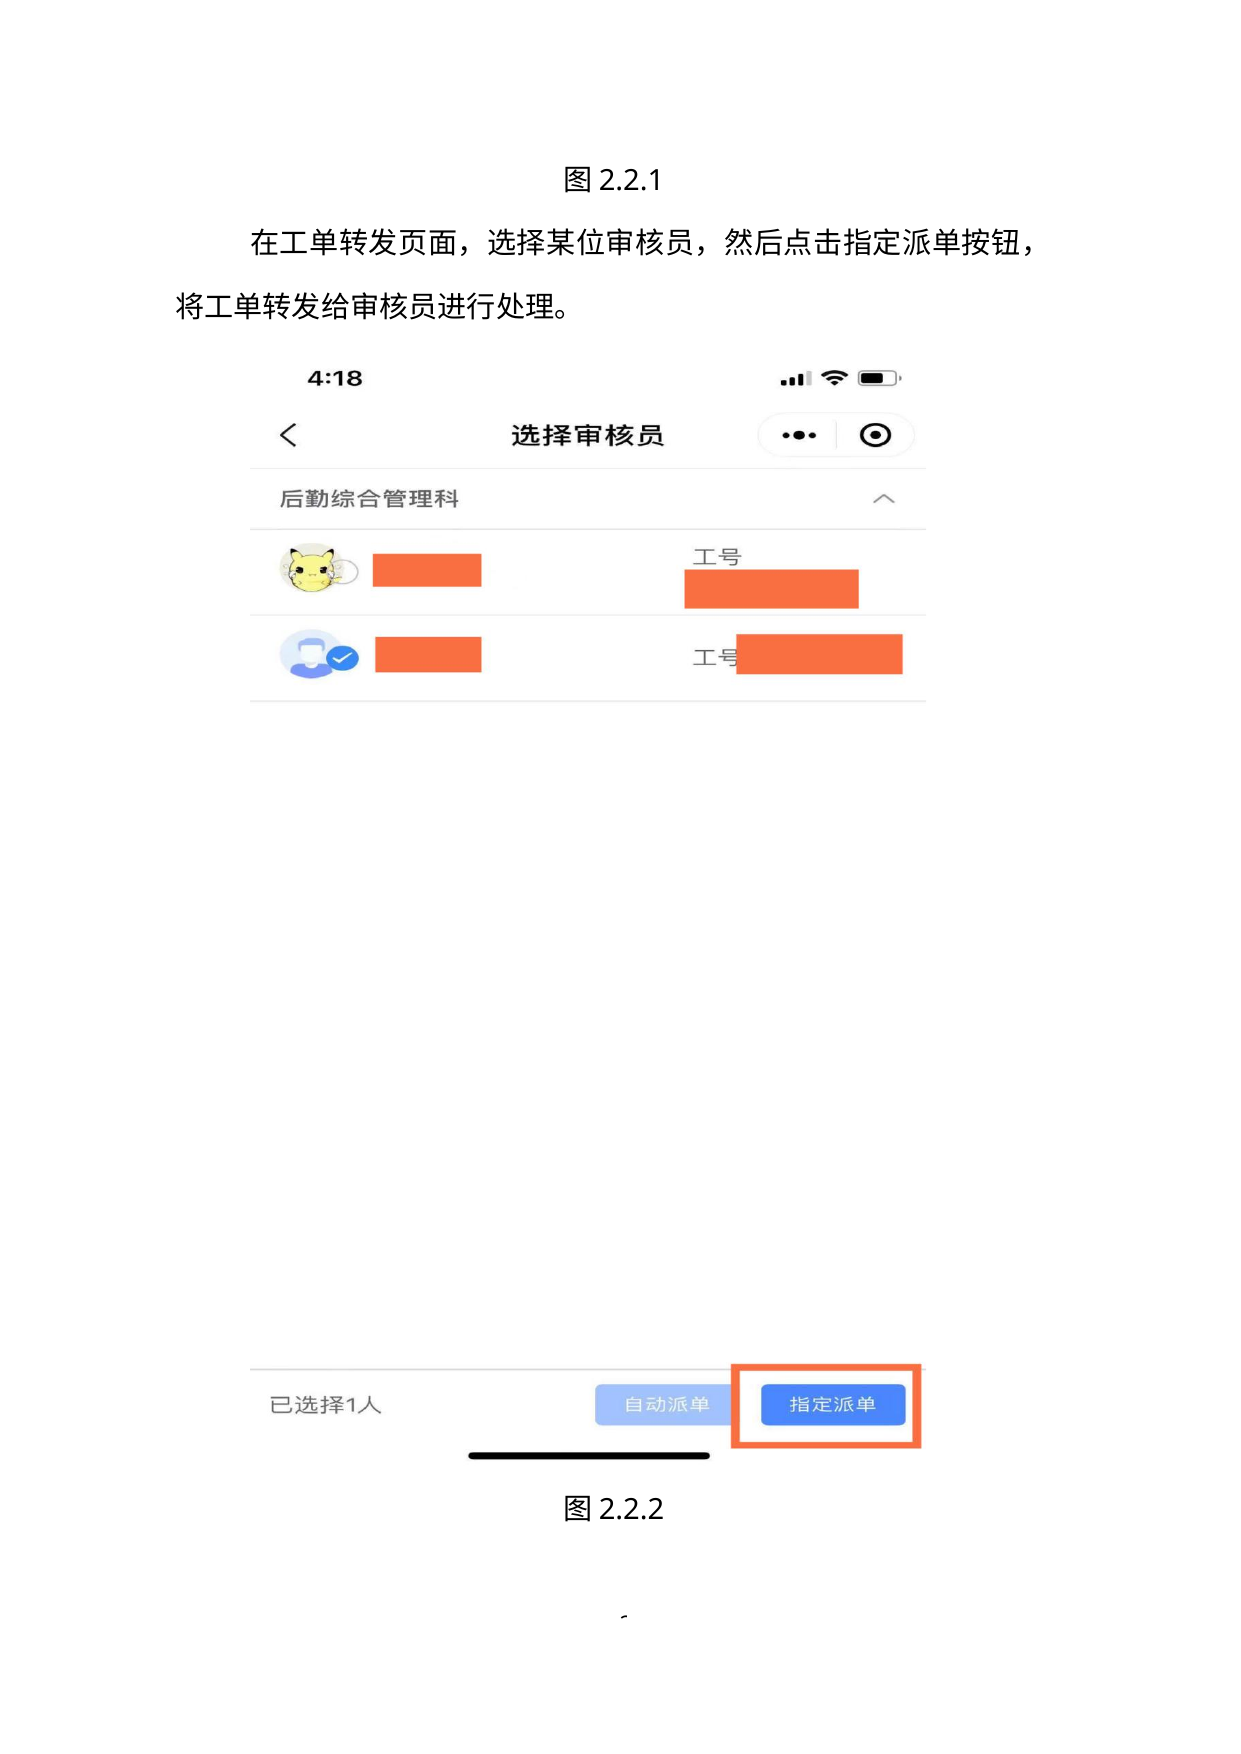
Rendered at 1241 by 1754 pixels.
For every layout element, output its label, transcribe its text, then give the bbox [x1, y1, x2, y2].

picture [250, 346, 927, 1470]
text 图2.2.1 [175, 156, 1053, 199]
text 图2.2.2 [175, 1485, 1053, 1528]
text 在工单转发页面，选择某位审核员，然后点击指定派单按钮，将工单转发给审核员进行处理。 [175, 220, 1053, 326]
